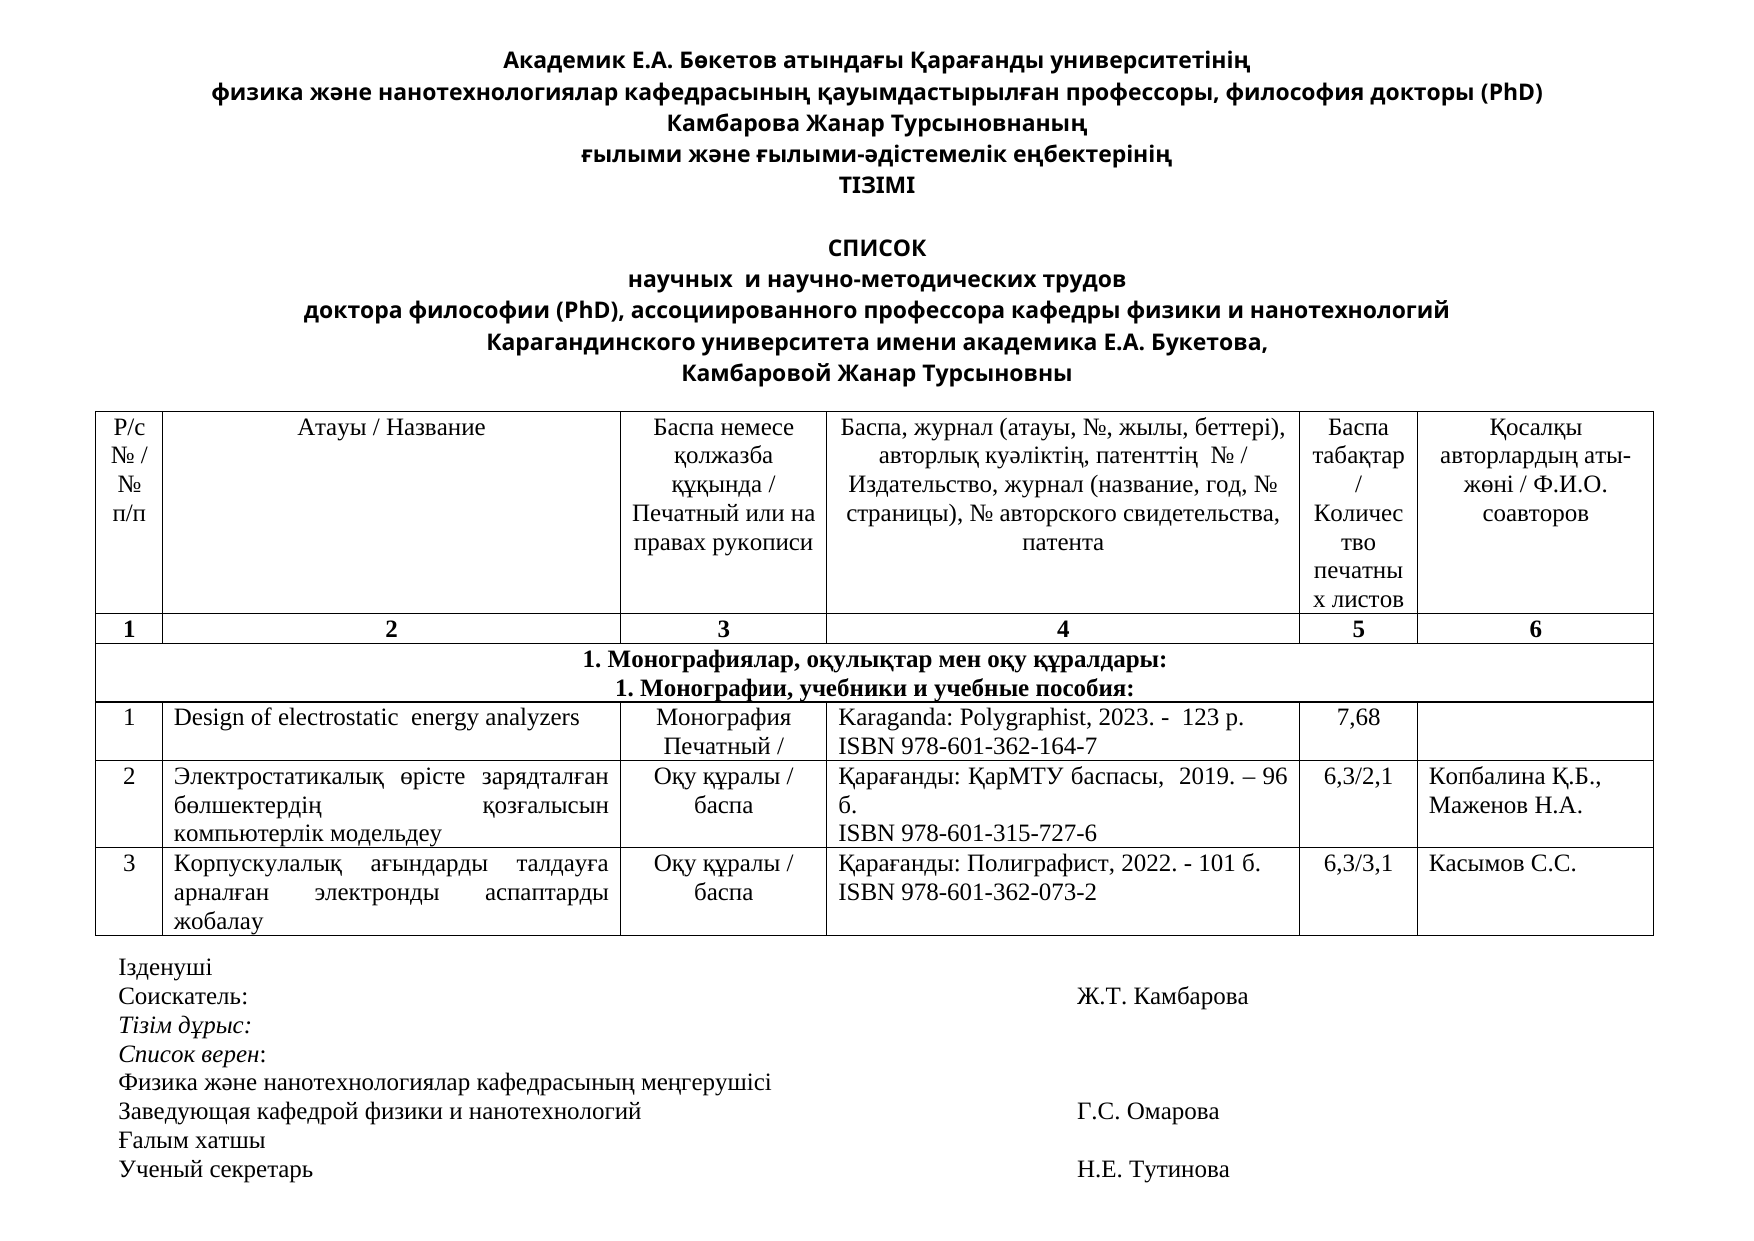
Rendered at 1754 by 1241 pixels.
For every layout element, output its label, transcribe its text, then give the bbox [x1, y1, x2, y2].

table_cell 1. Монографиялар, оқулықтар мен оқу құралдары: 1. Монографии, учебники и учебные пособия: [96, 644, 1653, 701]
table_cell 5 [1300, 614, 1417, 643]
table_cell 6,3/2,1 [1300, 761, 1417, 847]
text Ученый секретарь Н.Е. Тутинова [118, 1154, 1636, 1182]
text Камбаровой Жанар Турсыновны [118, 357, 1636, 388]
text Тiзiм дұрыс: [118, 1010, 1636, 1039]
text Список верен: [118, 1039, 1636, 1067]
table_cell 3 [96, 848, 162, 934]
table_cell 3 [621, 614, 826, 643]
table_cell 4 [827, 614, 1299, 643]
table_cell Электростатикалық өрісте зарядталған бөлшектердің қозғалысын компьютерлік модельдеу [163, 761, 620, 847]
table_header Қосалқы авторлардың аты-жөні / Ф.И.О. соавторов [1418, 412, 1653, 613]
text Заведующая кафедрой физики и нанотехнологий Г.С. Омарова [118, 1096, 1636, 1125]
table_cell 6,3/3,1 [1300, 848, 1417, 934]
table_cell 2 [96, 761, 162, 847]
text Камбарова Жанар Турсыновнаның [118, 107, 1636, 138]
table_cell 1 [96, 614, 162, 643]
table_cell 1 [96, 703, 162, 760]
text научных и научно-методических трудов [118, 263, 1636, 294]
table_cell Karaganda: Polygraphist, 2023. - 123 p. ISBN 978-601-362-164-7 [827, 703, 1299, 760]
table_header Атауы / Название [163, 412, 620, 613]
table_header Баспа табақтар / Количество печатных листов [1300, 412, 1417, 613]
text Физика және нанотехнологиялар кафедрасының меңгерушісі [118, 1067, 1636, 1096]
table_cell Копбалина Қ.Б., Маженов Н.А. [1418, 761, 1653, 847]
table_cell Design of electrostatic energy analyzers [163, 703, 620, 760]
table_cell Қарағанды: Полиграфист, 2022. - 101 б. ISBN 978-601-362-073-2 [827, 848, 1299, 934]
table_cell Касымов С.С. [1418, 848, 1653, 934]
table_cell 6 [1418, 614, 1653, 643]
table_header Баспа немесе қолжазба құқында / Печатный или на правах рукописи [621, 412, 826, 613]
text Карагандинского университета имени академика Е.А. Букетова, [118, 326, 1636, 357]
table_header Р/с № / № п/п [96, 412, 162, 613]
text Iзденушi [118, 952, 1636, 981]
text физика және нанотехнологиялар кафедрасының қауымдастырылған профессоры, философия докторы (PhD) [118, 76, 1636, 107]
table_cell Оқу құралы / баспа [621, 761, 826, 847]
text Соискатель: Ж.Т. Камбарова [118, 981, 1636, 1010]
table_cell 2 [163, 614, 620, 643]
text ғылыми және ғылыми-әдістемелік еңбектерінің [118, 138, 1636, 169]
table_cell Монография Печатный / [621, 703, 826, 760]
table_cell Корпускулалық ағындарды талдауға арналған электронды аспаптарды жобалау [163, 848, 620, 934]
text СПИСОК [118, 232, 1636, 263]
table_header Баспа, журнал (атауы, №, жылы, беттерi), авторлық куәліктің, патенттің № / Издательство, журнал (название, год, № страницы), № авторского свидетельства, патента [827, 412, 1299, 613]
table_cell Қарағанды: ҚарМТУ баспасы, 2019. – 96 б. ISBN 978-601-315-727-6 [827, 761, 1299, 847]
table_cell Оқу құралы / баспа [621, 848, 826, 934]
text ТIЗIМI [118, 169, 1636, 201]
text Академик Е.А. Бөкетов атындағы Қарағанды университетінің [118, 44, 1636, 76]
table_cell 7,68 [1300, 703, 1417, 760]
table_cell [1418, 703, 1653, 760]
text доктора философии (PhD), ассоциированного профессора кафедры физики и нанотехнологий [118, 294, 1636, 326]
text Ғалым хатшы [118, 1125, 1636, 1154]
